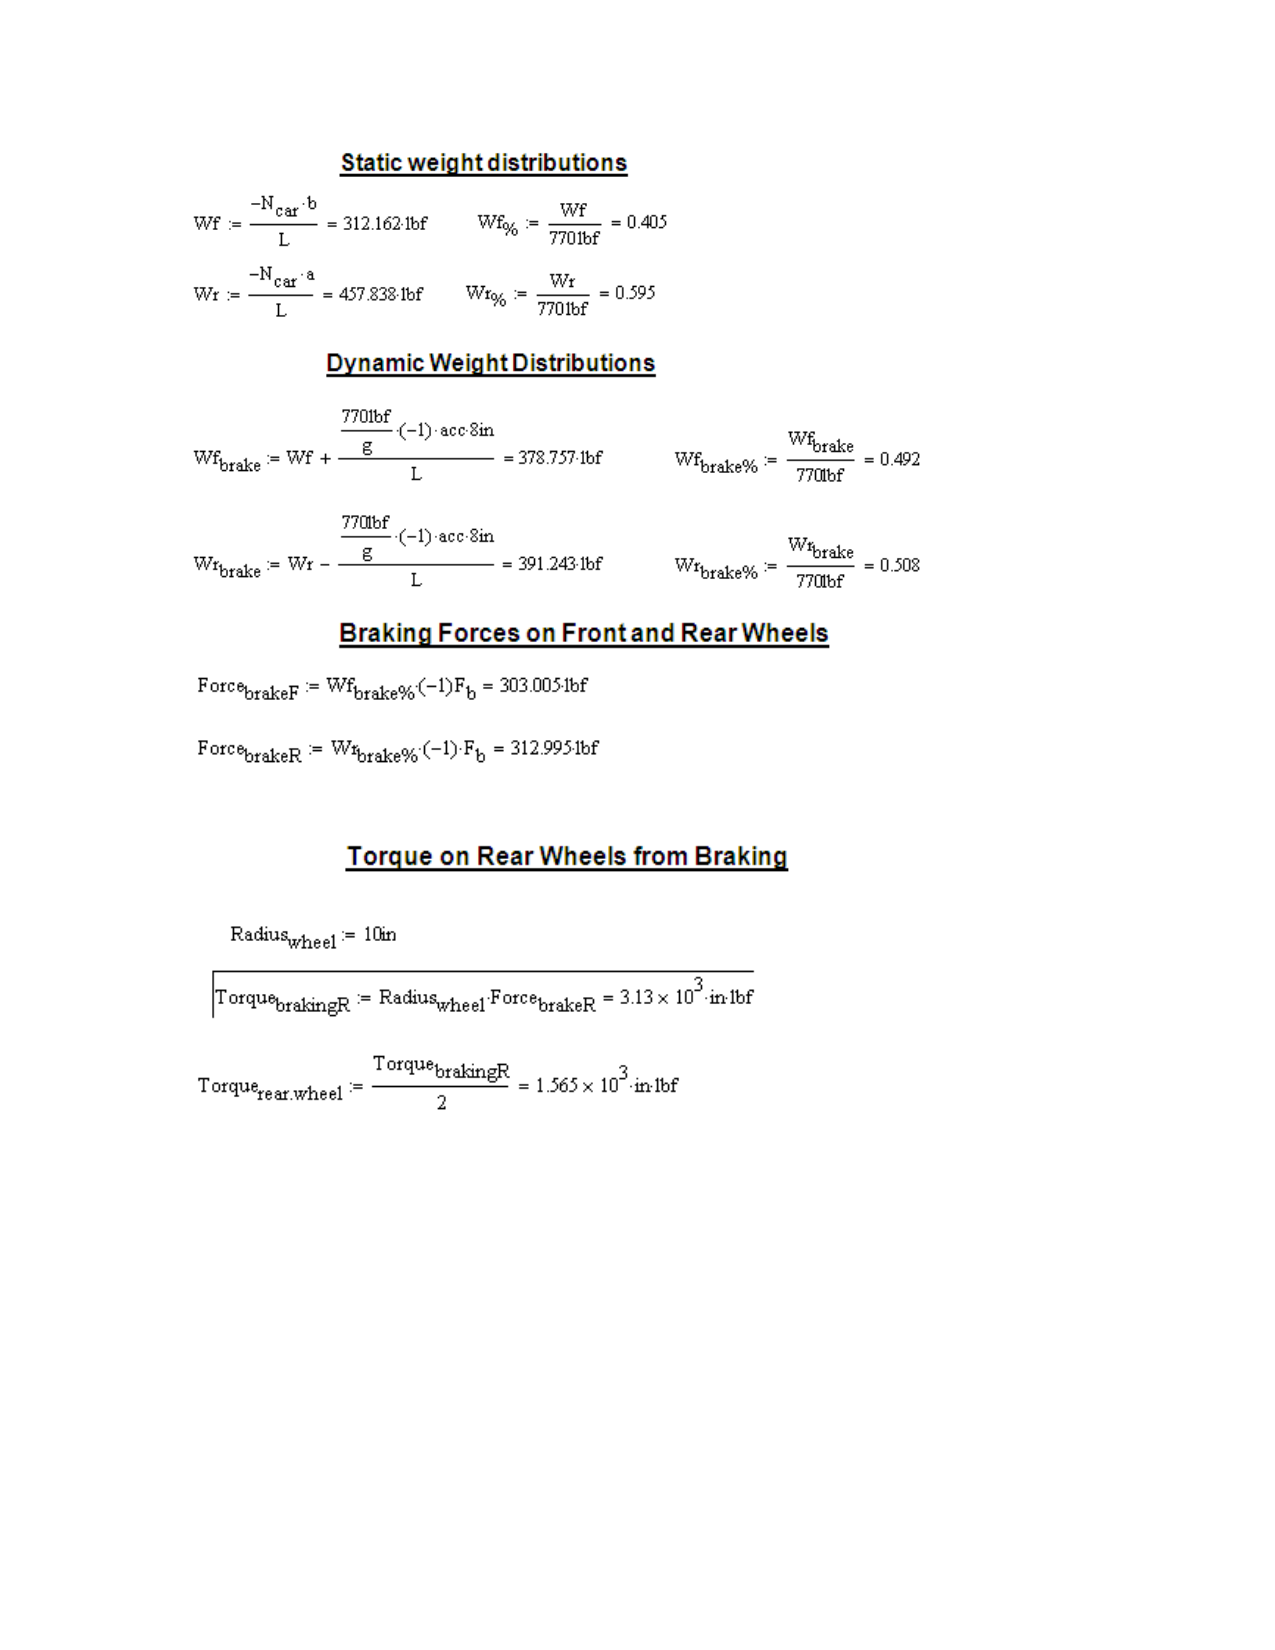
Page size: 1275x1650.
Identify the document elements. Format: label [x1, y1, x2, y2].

picture [150, 150, 971, 1127]
